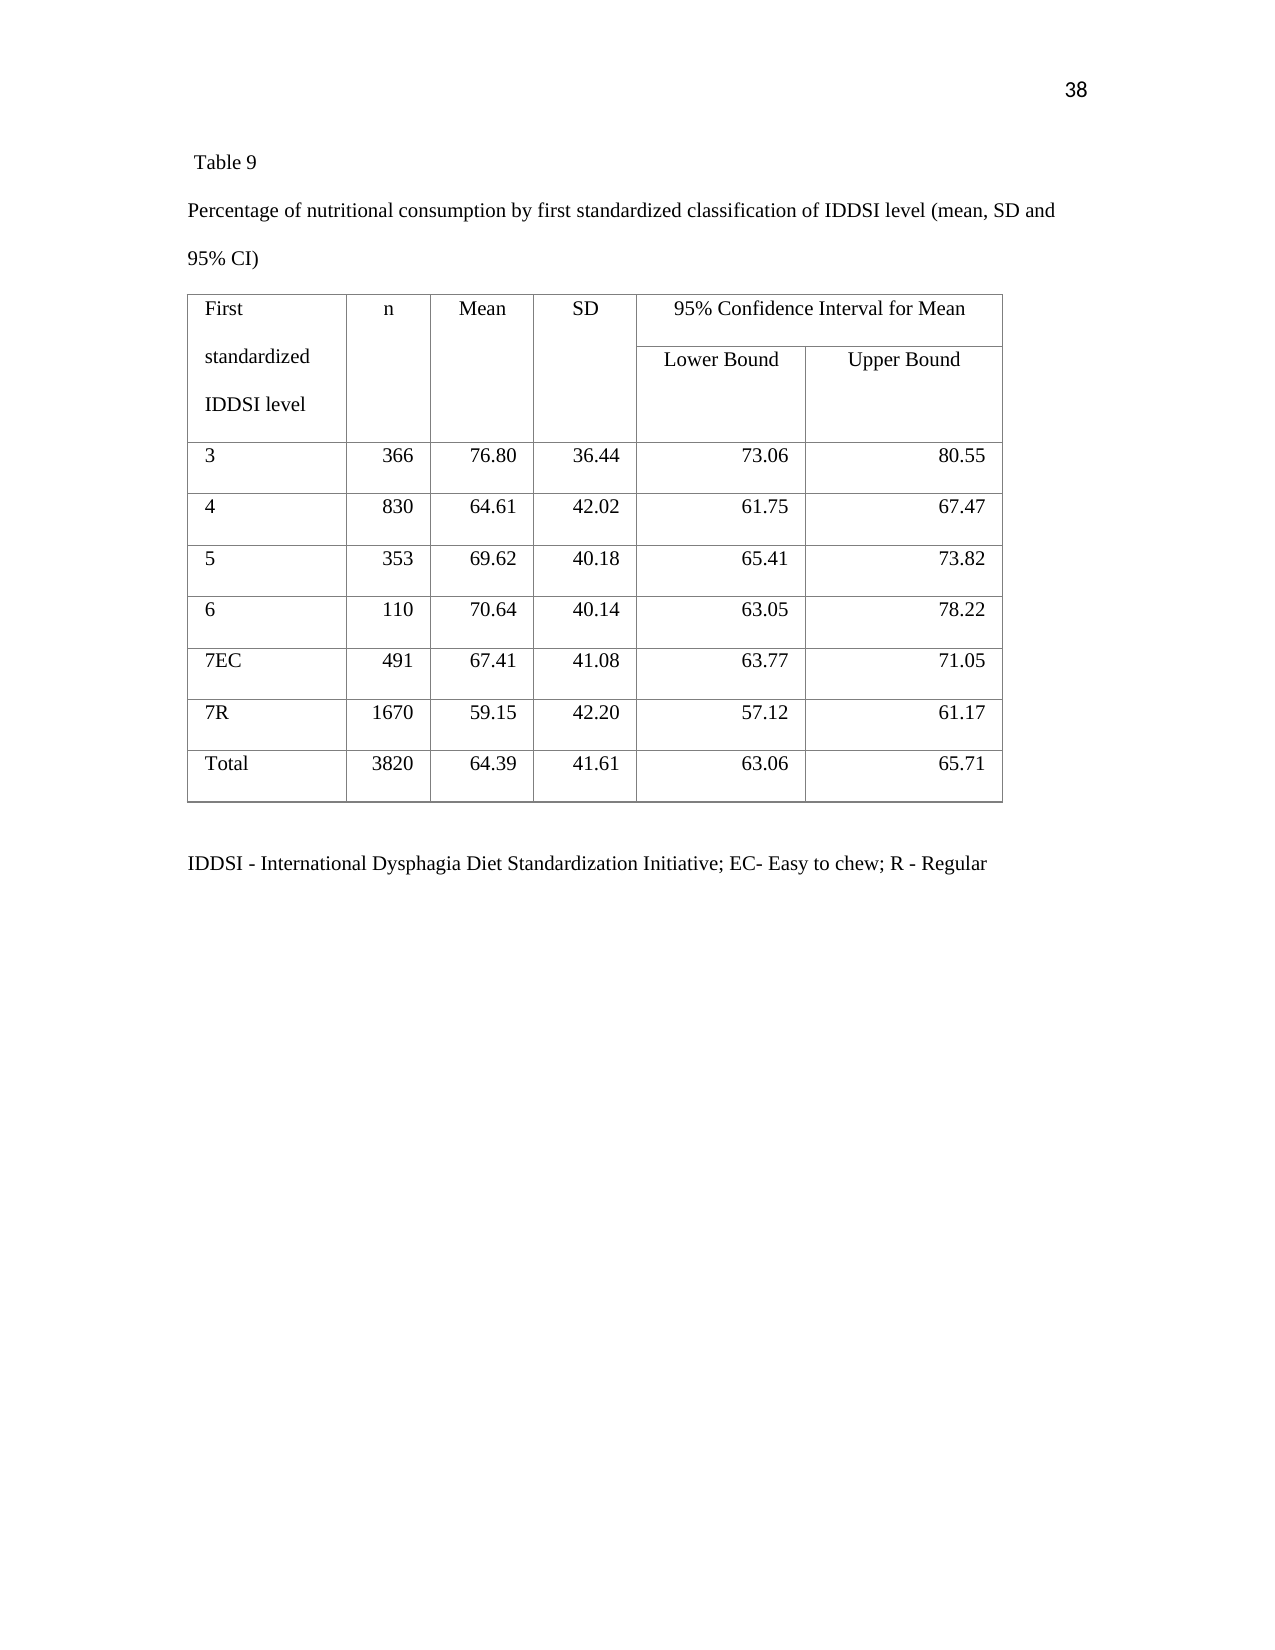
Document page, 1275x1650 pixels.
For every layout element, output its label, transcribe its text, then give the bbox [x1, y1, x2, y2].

table_cell 63.77 [637, 649, 805, 699]
table_cell 64.39 [431, 751, 533, 801]
table_cell 7EC [188, 649, 346, 699]
table_cell 7R [188, 700, 346, 750]
table_cell 40.14 [534, 597, 636, 647]
table_cell 491 [347, 649, 430, 699]
table_cell 6 [188, 597, 346, 647]
table_cell 78.22 [806, 597, 1002, 647]
table_cell 366 [347, 443, 430, 493]
table_cell 3820 [347, 751, 430, 801]
table_cell 67.47 [806, 494, 1002, 545]
table_cell Upper Bound [806, 347, 1002, 442]
table_header Mean [431, 295, 533, 442]
table_cell 64.61 [431, 494, 533, 545]
table_cell 830 [347, 494, 430, 545]
table_cell 63.05 [637, 597, 805, 647]
table_cell 59.15 [431, 700, 533, 750]
table_cell 65.41 [637, 546, 805, 596]
table_cell 42.20 [534, 700, 636, 750]
table_cell 4 [188, 494, 346, 545]
table_cell 40.18 [534, 546, 636, 596]
table_cell 65.71 [806, 751, 1002, 801]
table_cell 41.61 [534, 751, 636, 801]
text Percentage of nutritional consumption by first standardized classification of IDDSI level (mean, SD and 95% CI) [187, 198, 1087, 270]
table_header n [347, 295, 430, 442]
table_cell 80.55 [806, 443, 1002, 493]
table_cell 41.08 [534, 649, 636, 699]
table_header 95% Confidence Interval for Mean [637, 295, 1002, 346]
table_cell 42.02 [534, 494, 636, 545]
table_cell 70.64 [431, 597, 533, 647]
text IDDSI - International Dysphagia Diet Standardization Initiative; EC- Easy to chew; R - Regular [187, 851, 1087, 875]
text Table 9 [194, 150, 1081, 174]
table_cell 61.17 [806, 700, 1002, 750]
table_cell 5 [188, 546, 346, 596]
table_cell 353 [347, 546, 430, 596]
table_cell 36.44 [534, 443, 636, 493]
table_cell Lower Bound [637, 347, 805, 442]
table_cell 110 [347, 597, 430, 647]
table_cell 67.41 [431, 649, 533, 699]
table_cell 73.06 [637, 443, 805, 493]
table_cell 73.82 [806, 546, 1002, 596]
table_header SD [534, 295, 636, 442]
table_cell Total [188, 751, 346, 801]
table_header First standardized IDDSI level [188, 295, 346, 442]
table_cell 1670 [347, 700, 430, 750]
table_cell 57.12 [637, 700, 805, 750]
table_cell 61.75 [637, 494, 805, 545]
table_cell 3 [188, 443, 346, 493]
table_cell 63.06 [637, 751, 805, 801]
table_cell 69.62 [431, 546, 533, 596]
table_cell 71.05 [806, 649, 1002, 699]
table_cell 76.80 [431, 443, 533, 493]
